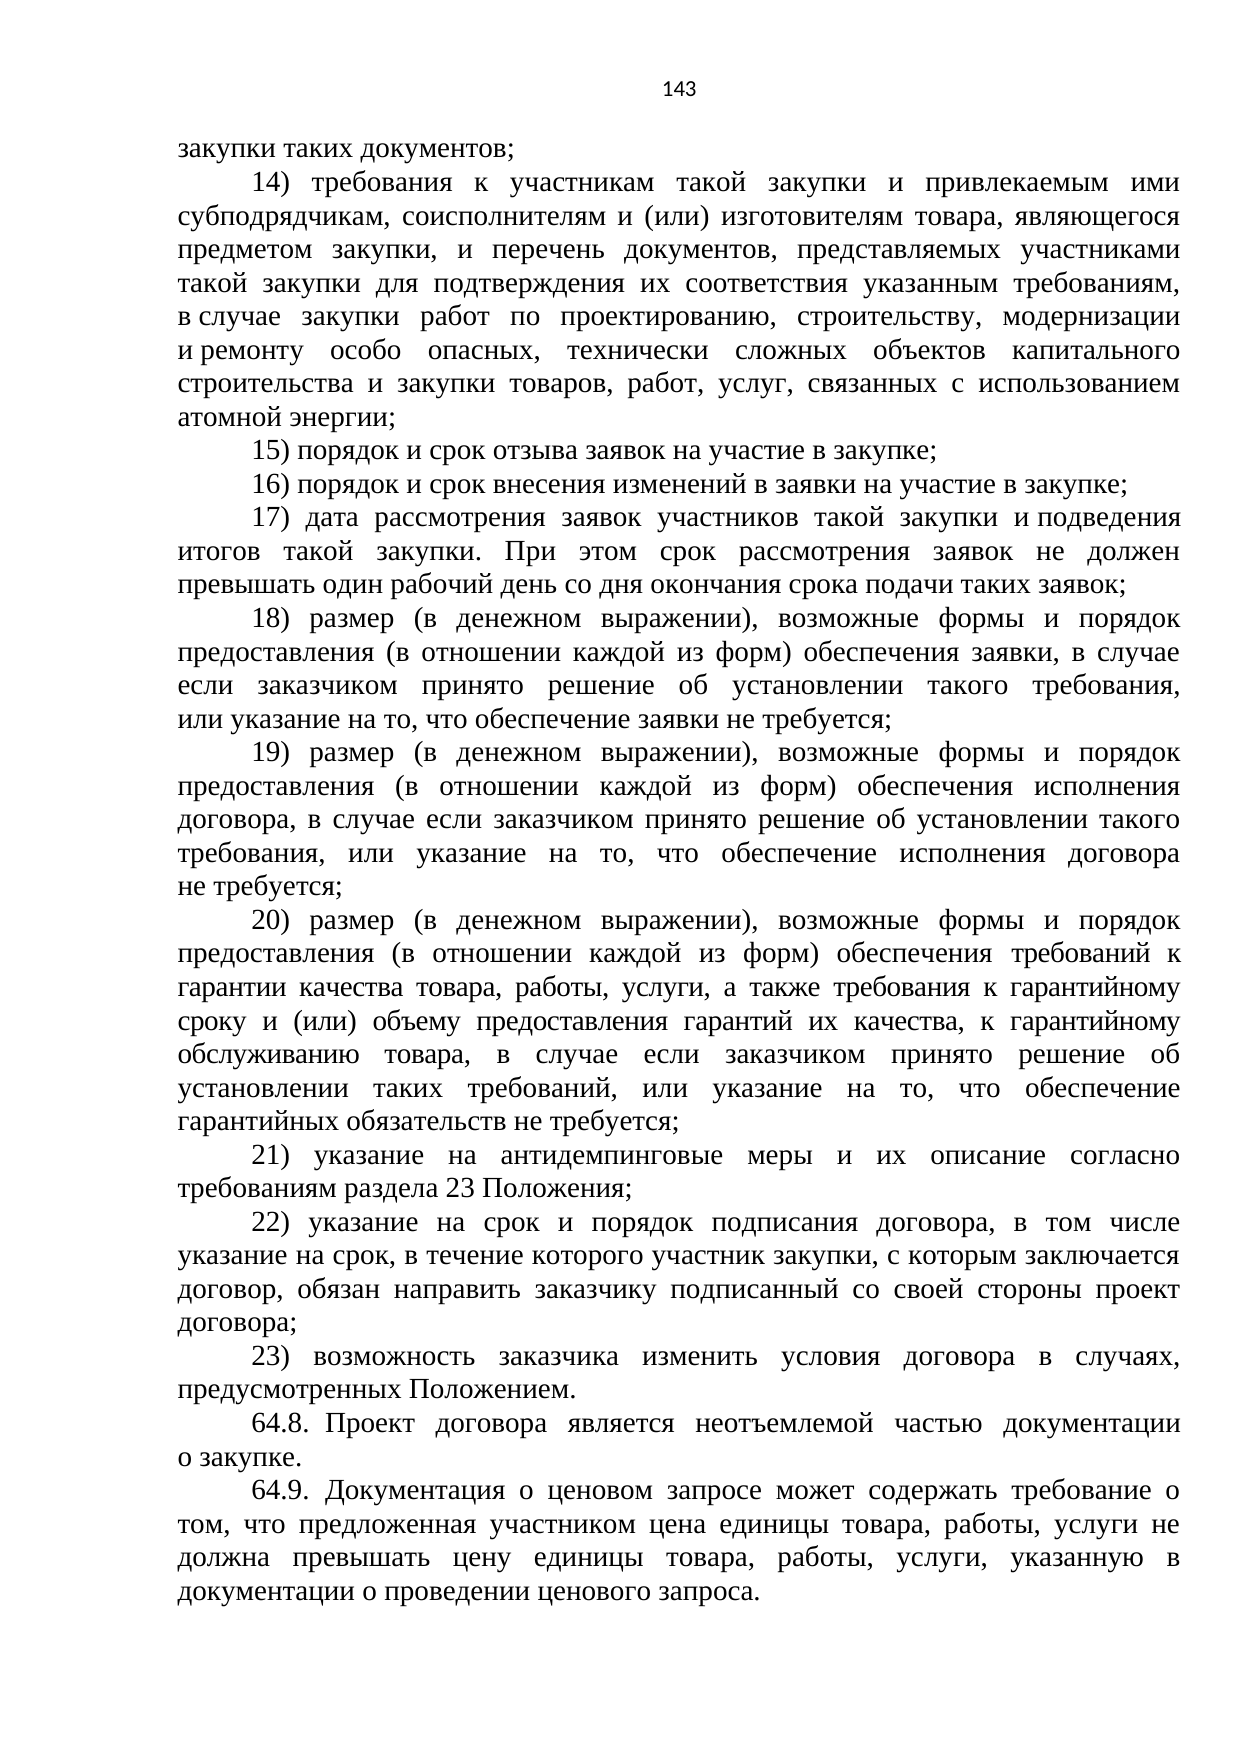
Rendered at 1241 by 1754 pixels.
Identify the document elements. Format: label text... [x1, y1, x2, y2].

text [177, 131, 1181, 164]
text 21) указание на антидемпинговые меры и их описание согласно требованиям раздела 23 Положения; [177, 1137, 1181, 1204]
text 17) дата рассмотрения заявок участников такой закупки и подведения итогов такой закупки. При этом срок рассмотрения заявок не должен превышать один рабочий день со дня окончания срока подачи таких заявок; [177, 499, 1181, 600]
text 22) указание на срок и порядок подписания договора, в том числе указание на срок, в течение которого участник закупки, с которым заключается договор, обязан направить заказчику подписанный со своей стороны проект договора; [177, 1204, 1181, 1338]
text 14) требования к участникам такой закупки и привлекаемым ими субподрядчикам, соисполнителям и (или) изготовителям товара, являющегося предметом закупки, и перечень документов, представляемых участниками такой закупки для подтверждения их соответствия указанным требованиям, в случае закупки работ по проектированию, строительству, модернизации и ремонту особо опасных, технически сложных объектов капитального строительства и закупки товаров, работ, услуг, связанных с использованием атомной энергии; [177, 164, 1181, 432]
text 18) размер (в денежном выражении), возможные формы и порядок предоставления (в отношении каждой из форм) обеспечения заявки, в случае если заказчиком принято решение об установлении такого требования, или указание на то, что обеспечение заявки не требуется; [177, 600, 1181, 734]
list Проект договора является неотъемлемой частью документации о закупке. [177, 1405, 1181, 1472]
text 15) порядок и срок отзыва заявок на участие в закупке; [177, 432, 1181, 466]
text 20) размер (в денежном выражении), возможные формы и порядок предоставления (в отношении каждой из форм) обеспечения требований к гарантии качества товара, работы, услуги, а также требования к гарантийному сроку и (или) объему предоставления гарантий их качества, к гарантийному обслуживанию товара, в случае если заказчиком принято решение об установлении таких требований, или указание на то, что обеспечение гарантийных обязательств не требуется; [177, 902, 1181, 1137]
text 16) порядок и срок внесения изменений в заявки на участие в закупке; [177, 466, 1181, 499]
text 19) размер (в денежном выражении), возможные формы и порядок предоставления (в отношении каждой из форм) обеспечения исполнения договора, в случае если заказчиком принято решение об установлении такого требования, или указание на то, что обеспечение исполнения договора не требуется; [177, 734, 1181, 902]
text 23) возможность заказчика изменить условия договора в случаях, предусмотренных Положением. [177, 1338, 1181, 1405]
list Документация о ценовом запросе может содержать требование о том, что предложенная участником цена единицы товара, работы, услуги не должна превышать цену единицы товара, работы, услуги, указанную в документации о проведении ценового запроса. [177, 1472, 1181, 1606]
